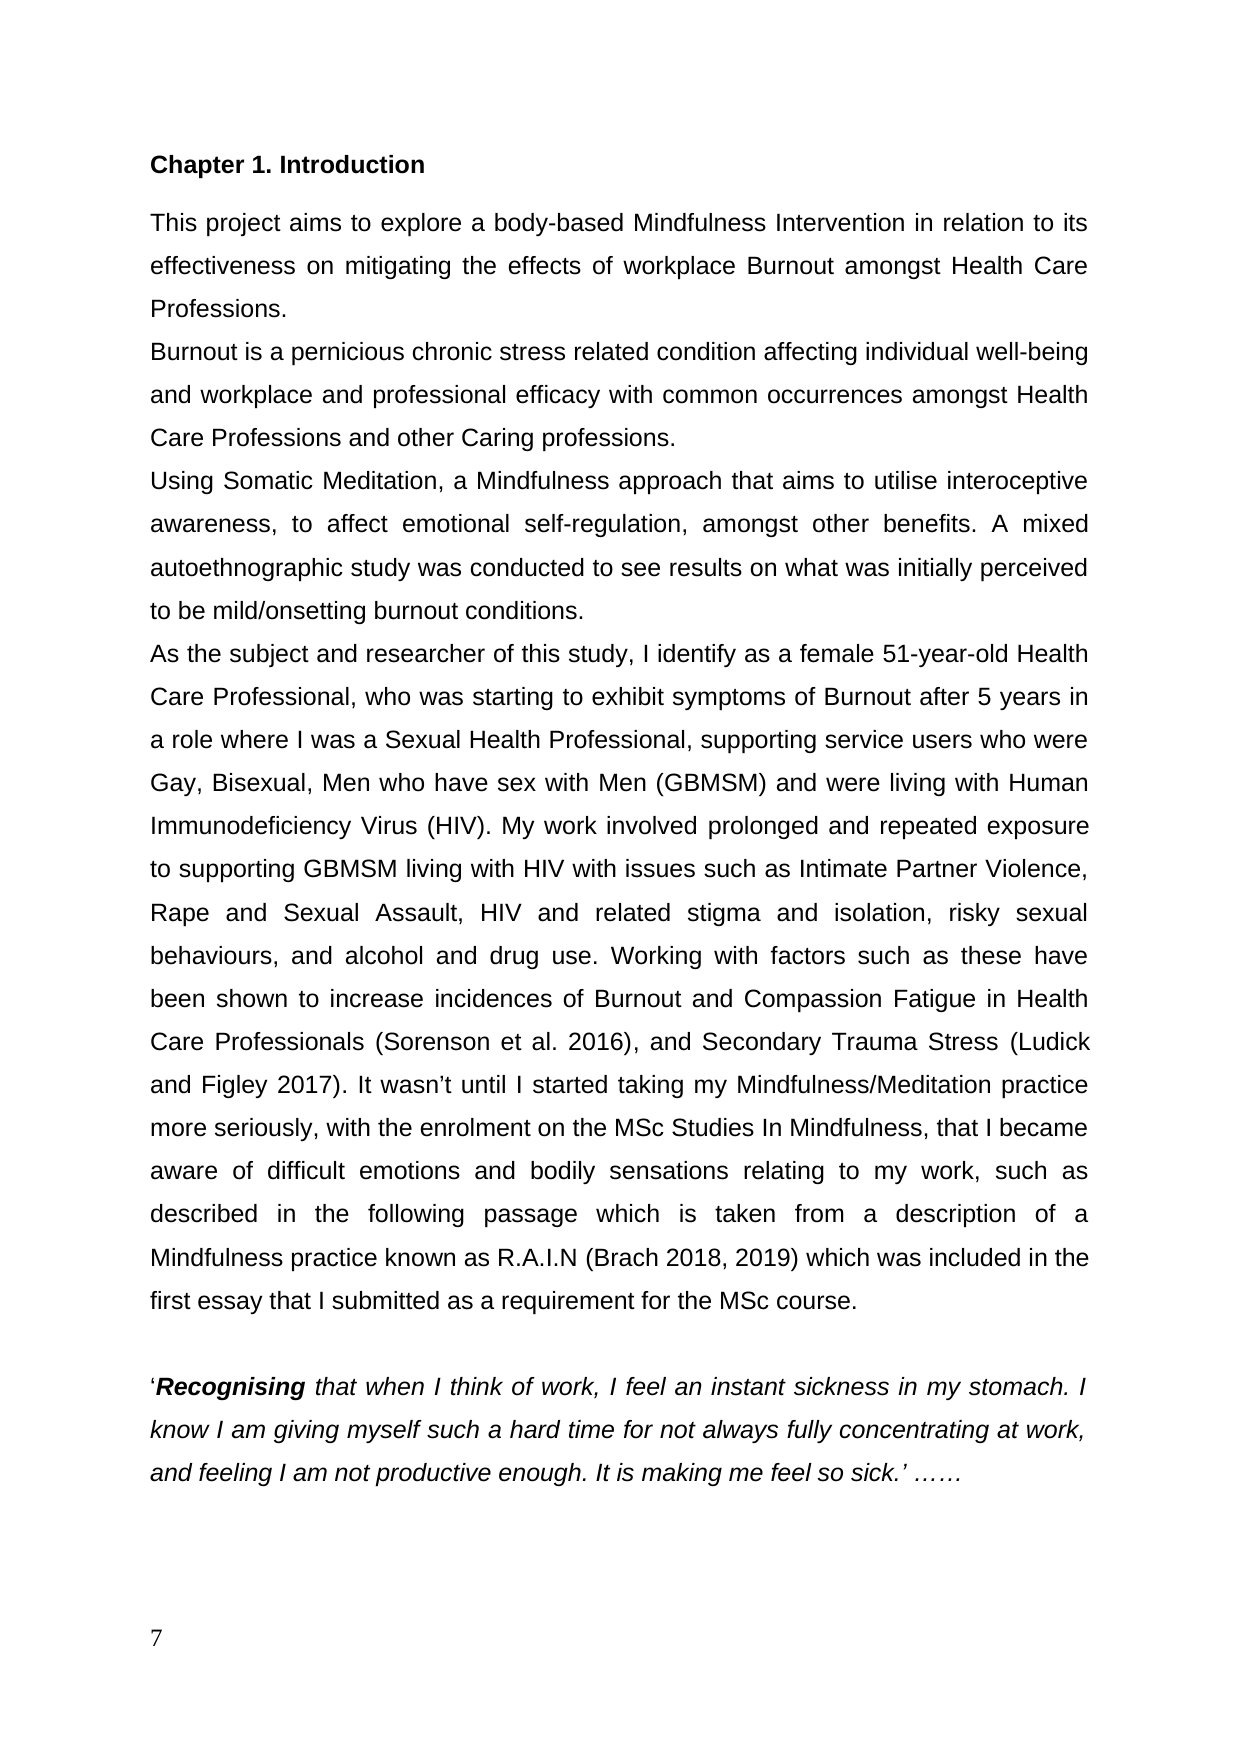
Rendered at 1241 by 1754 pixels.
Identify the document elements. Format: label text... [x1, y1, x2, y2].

text Using Somatic Meditation, a Mindfulness approach that aims to utilise interoceptive awareness, to affect emotional self-regulation, amongst other benefits. A mixed autoethnographic study was conducted to see results on what was initially perceived to be mild/onsetting burnout conditions. [150, 466, 1090, 624]
text As the subject and researcher of this study, I identify as a female 51-year-old Health Care Professional, who was starting to exhibit symptoms of Burnout after 5 years in a role where I was a Sexual Health Professional, supporting service users who were Gay, Bisexual, Men who have sex with Men (GBMSM) and were living with Human Immunodeficiency Virus (HIV). My work involved prolonged and repeated exposure to supporting GBMSM living with HIV with issues such as Intimate Partner Violence, Rape and Sexual Assault, HIV and related stigma and isolation, risky sexual behaviours, and alcohol and drug use. Working with factors such as these have been shown to increase incidences of Burnout and Compassion Fatigue in Health Care Professionals (Sorenson et al. 2016), and Secondary Trauma Stress (Ludick and Figley 2017). It wasn’t until I started taking my Mindfulness/Meditation practice more seriously, with the enrolment on the MSc Studies In Mindfulness, that I became aware of difficult emotions and bodily sensations relating to my work, such as described in the following passage which is taken from a description of a Mindfulness practice known as R.A.I.N (Brach 2018, 2019) which was included in the first essay that I submitted as a requirement for the MSc course. [150, 639, 1090, 1314]
text This project aims to explore a body-based Mindfulness Intervention in relation to its effectiveness on mitigating the effects of workplace Burnout amongst Health Care Professions. [150, 207, 1090, 322]
text Burnout is a pernicious chronic stress related condition affecting individual well-being and workplace and professional efficacy with common occurrences amongst Health Care Professions and other Caring professions. [150, 337, 1090, 452]
text ‘Recognising that when I think of work, I feel an instant sickness in my stomach. I know I am giving myself such a hard time for not always fully concentrating at work, and feeling I am not productive enough. It is making me feel so sick.’ …… [150, 1372, 1090, 1487]
text Chapter 1. Introduction [150, 150, 1090, 179]
